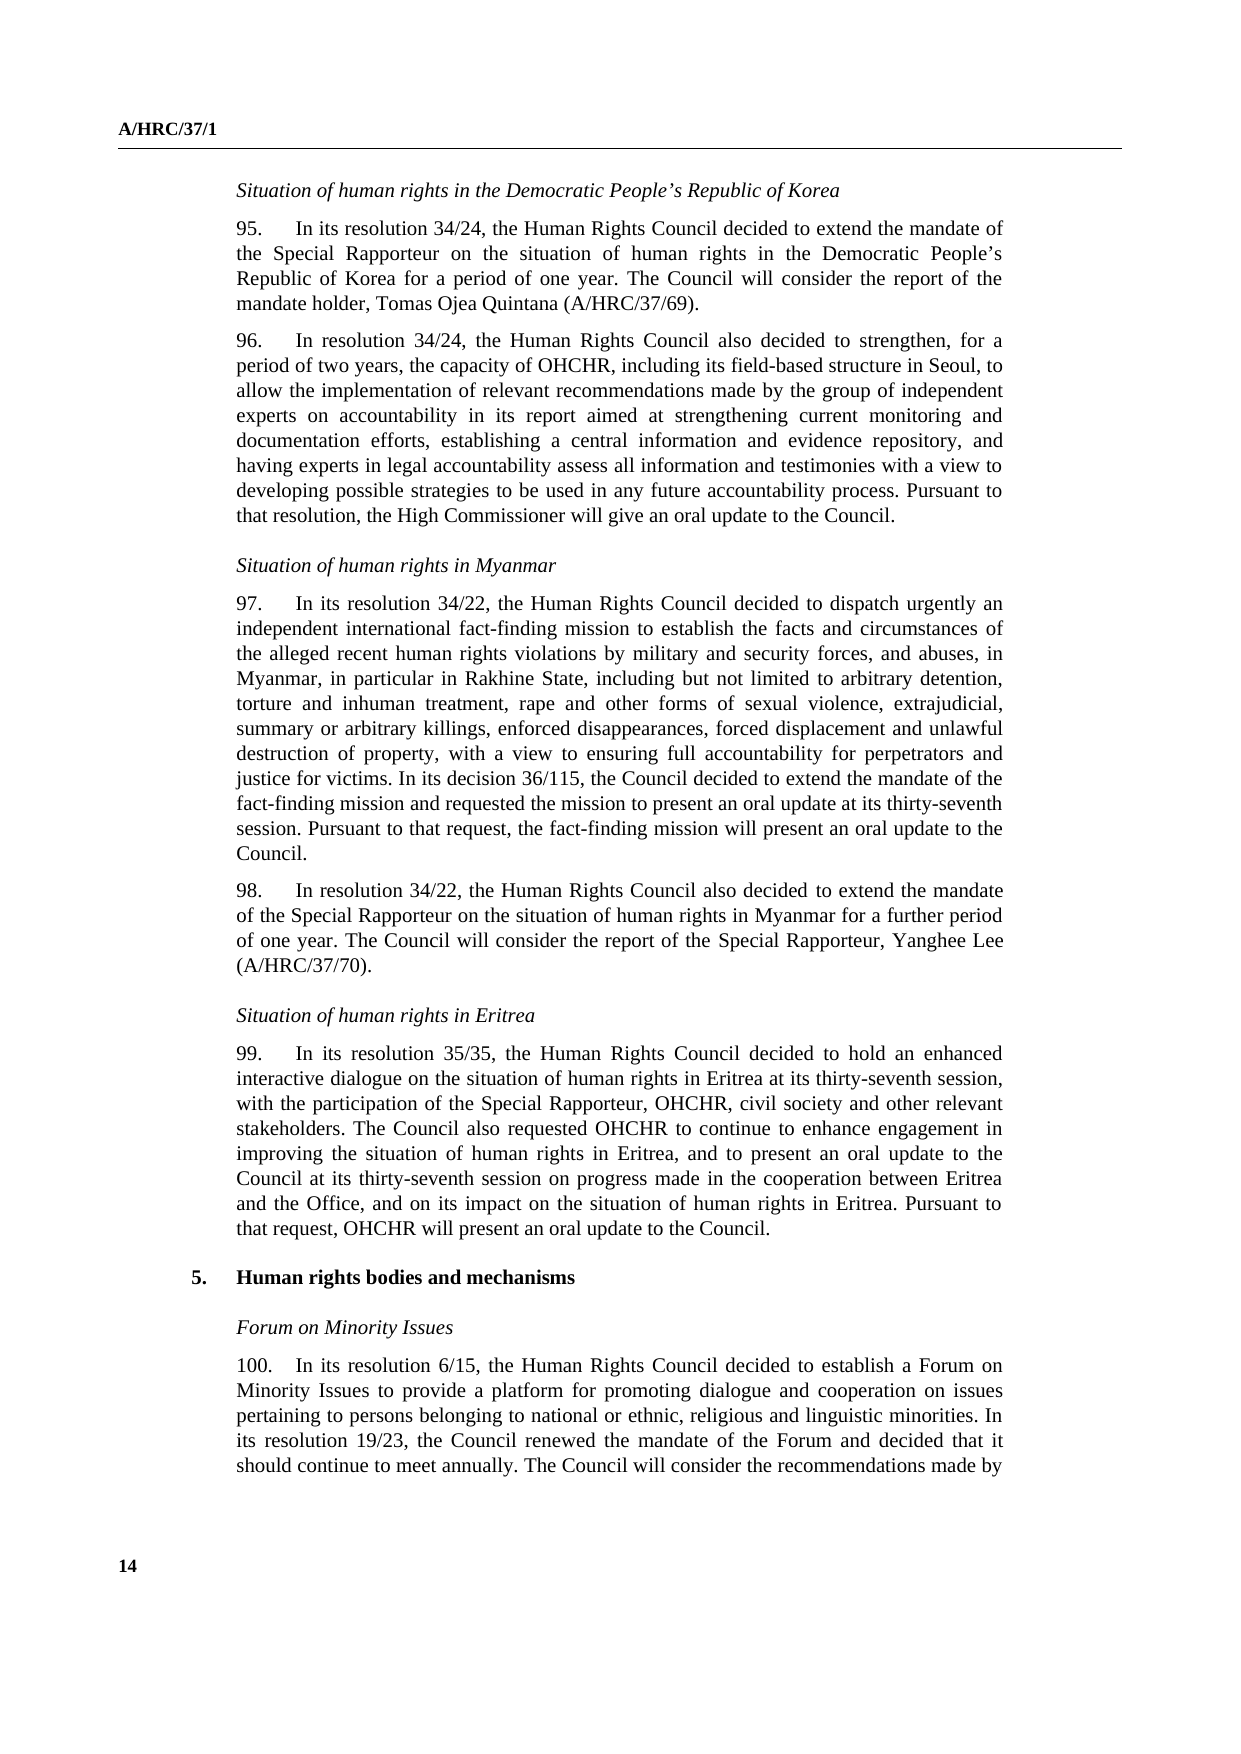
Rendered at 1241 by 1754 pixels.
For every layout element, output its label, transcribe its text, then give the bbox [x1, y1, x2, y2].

text 98. In resolution 34/22, the Human Rights Council also decided to extend the mandate of the Special Rapporteur on the situation of human rights in Myanmar for a further period of one year. The Council will consider the report of the Special Rapporteur, Yanghee Lee (A/HRC/37/70). [236, 877, 1004, 977]
text Situation of human rights in Eritrea [118, 1002, 1004, 1027]
text Forum on Minority Issues [118, 1315, 1004, 1340]
text 95. In its resolution 34/24, the Human Rights Council decided to extend the mandate of the Special Rapporteur on the situation of human rights in the Democratic People’s Republic of Korea for a period of one year. The Council will consider the report of the mandate holder, Tomas Ojea Quintana (A/HRC/37/69). [236, 215, 1004, 315]
text Situation of human rights in the Democratic People’s Republic of Korea [118, 177, 1004, 202]
text 5. Human rights bodies and mechanisms [118, 1265, 1004, 1290]
text 97. In its resolution 34/22, the Human Rights Council decided to dispatch urgently an independent international fact-finding mission to establish the facts and circumstances of the alleged recent human rights violations by military and security forces, and abuses, in Myanmar, in particular in Rakhine State, including but not limited to arbitrary detention, torture and inhuman treatment, rape and other forms of sexual violence, extrajudicial, summary or arbitrary killings, enforced disappearances, forced displacement and unlawful destruction of property, with a view to ensuring full accountability for perpetrators and justice for victims. In its decision 36/115, the Council decided to extend the mandate of the fact-finding mission and requested the mission to present an oral update at its thirty-seventh session. Pursuant to that request, the fact-finding mission will present an oral update to the Council. [236, 590, 1004, 865]
text Situation of human rights in Myanmar [118, 552, 1004, 577]
text 96. In resolution 34/24, the Human Rights Council also decided to strengthen, for a period of two years, the capacity of OHCHR, including its field-based structure in Seoul, to allow the implementation of relevant recommendations made by the group of independent experts on accountability in its report aimed at strengthening current monitoring and documentation efforts, establishing a central information and evidence repository, and having experts in legal accountability assess all information and testimonies with a view to developing possible strategies to be used in any future accountability process. Pursuant to that resolution, the High Commissioner will give an oral update to the Council. [236, 327, 1004, 527]
text 99. In its resolution 35/35, the Human Rights Council decided to hold an enhanced interactive dialogue on the situation of human rights in Eritrea at its thirty-seventh session, with the participation of the Special Rapporteur, OHCHR, civil society and other relevant stakeholders. The Council also requested OHCHR to continue to enhance engagement in improving the situation of human rights in Eritrea, and to present an oral update to the Council at its thirty-seventh session on progress made in the cooperation between Eritrea and the Office, and on its impact on the situation of human rights in Eritrea. Pursuant to that request, OHCHR will present an oral update to the Council. [236, 1040, 1004, 1240]
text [236, 1352, 1004, 1477]
